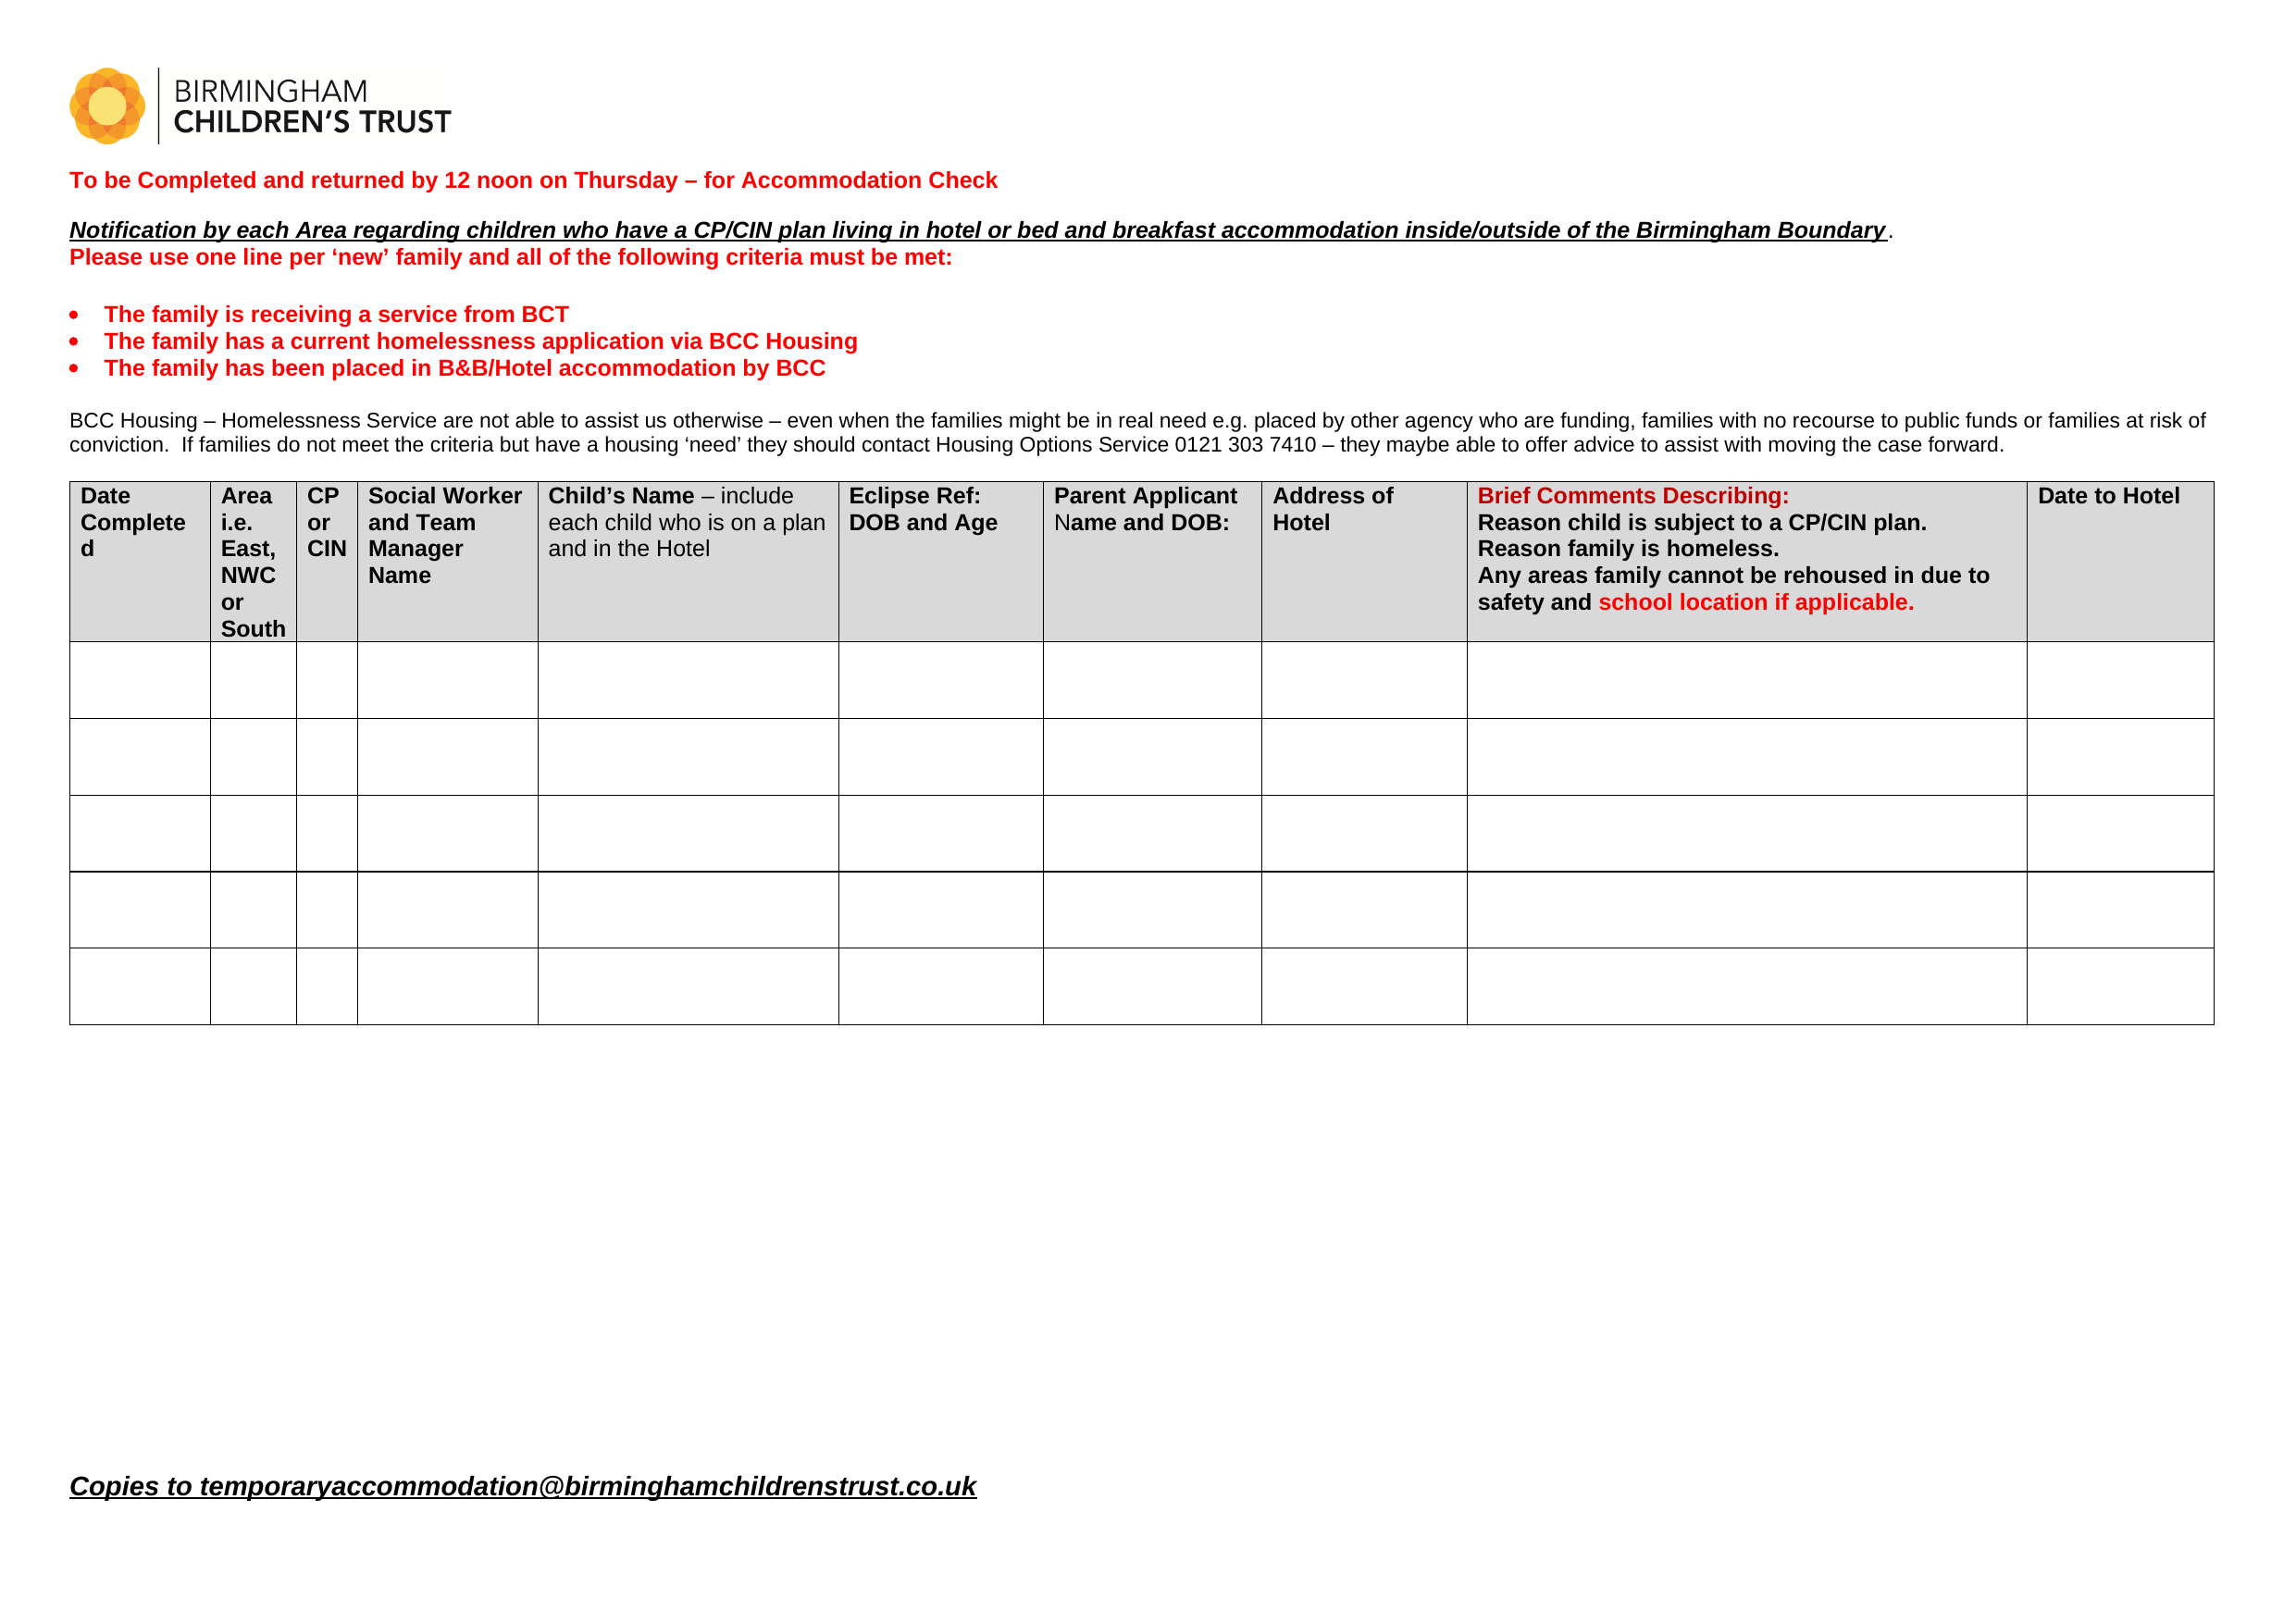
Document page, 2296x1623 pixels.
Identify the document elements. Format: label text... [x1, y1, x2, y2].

text Notification by each Area regarding children who have a CP/CIN plan living in hotel or bed and breakfast accommodation inside/outside of the Birmingham Boundary. [69, 217, 2226, 243]
table_cell [1044, 796, 1261, 871]
table_cell [211, 719, 296, 795]
table_cell [839, 642, 1043, 718]
table_cell [1044, 642, 1261, 718]
table_header Child’s Name – include each child who is on a plan and in the Hotel [539, 482, 838, 641]
table_cell [297, 719, 357, 795]
table_cell [839, 948, 1043, 1024]
table_cell [1044, 719, 1261, 795]
table_header Area i.e. East, NWC or South [211, 482, 296, 641]
table_cell [70, 642, 210, 718]
table_header Social Worker and Team Manager Name [358, 482, 538, 641]
table_cell [539, 873, 838, 948]
table_cell [1262, 796, 1467, 871]
table_cell [2028, 948, 2214, 1024]
table_cell [297, 948, 357, 1024]
table_cell [1262, 948, 1467, 1024]
table_cell [539, 719, 838, 795]
table_cell [358, 948, 538, 1024]
table_cell [211, 948, 296, 1024]
table_cell [539, 642, 838, 718]
table_cell [297, 873, 357, 948]
table_cell [1262, 719, 1467, 795]
table_cell [1044, 948, 1261, 1024]
table_cell [358, 873, 538, 948]
table_cell [1468, 642, 2027, 718]
list The family has been placed in B&B/Hotel accommodation by BCC [69, 354, 2226, 381]
table_cell [211, 873, 296, 948]
list The family has a current homelessness application via BCC Housing [69, 328, 2226, 354]
table_cell [358, 719, 538, 795]
table_cell [211, 796, 296, 871]
table_cell [539, 948, 838, 1024]
table_cell [297, 642, 357, 718]
table_header Date Completed [70, 482, 210, 641]
table_cell [839, 873, 1043, 948]
table_cell [839, 796, 1043, 871]
table_cell [70, 796, 210, 871]
table_cell [1468, 796, 2027, 871]
text Please use one line per ‘new’ family and all of the following criteria must be met: [69, 243, 2226, 270]
table_cell [70, 948, 210, 1024]
picture [69, 68, 452, 144]
table_header CP or CIN [297, 482, 357, 641]
list The family is receiving a service from BCT [69, 301, 2226, 328]
table_cell [2028, 796, 2214, 871]
table_cell [1262, 642, 1467, 718]
table_cell [839, 719, 1043, 795]
table_cell [1468, 719, 2027, 795]
table_cell [70, 873, 210, 948]
table_cell [297, 796, 357, 871]
table_cell [539, 796, 838, 871]
table_header Eclipse Ref: DOB and Age [839, 482, 1043, 641]
table_cell [1468, 948, 2027, 1024]
table_cell [1262, 873, 1467, 948]
text To be Completed and returned by 12 noon on Thursday – for Accommodation Check [69, 167, 2226, 193]
table_cell [358, 642, 538, 718]
table_header Date to Hotel [2028, 482, 2214, 641]
table_cell [2028, 873, 2214, 948]
table_cell [1044, 873, 1261, 948]
table_cell [211, 642, 296, 718]
table_cell [358, 796, 538, 871]
table_header Address of Hotel [1262, 482, 1467, 641]
table_cell [2028, 719, 2214, 795]
table_header Brief Comments Describing: Reason child is subject to a CP/CIN plan. Reason family is homeless. Any areas family cannot be rehoused in due to safety and school location if applicable. [1468, 482, 2027, 641]
table_cell [2028, 642, 2214, 718]
table_header Parent Applicant Name and DOB: [1044, 482, 1261, 641]
text BCC Housing – Homelessness Service are not able to assist us otherwise – even when the families might be in real need e.g. placed by other agency who are funding, families with no recourse to public funds or families at risk of conviction. If families do not meet the criteria but have a housing ‘need’ they should contact Housing Options Service 0121 303 7410 – they maybe able to offer advice to assist with moving the case forward. [69, 408, 2226, 456]
table_cell [70, 719, 210, 795]
table_cell [1468, 873, 2027, 948]
